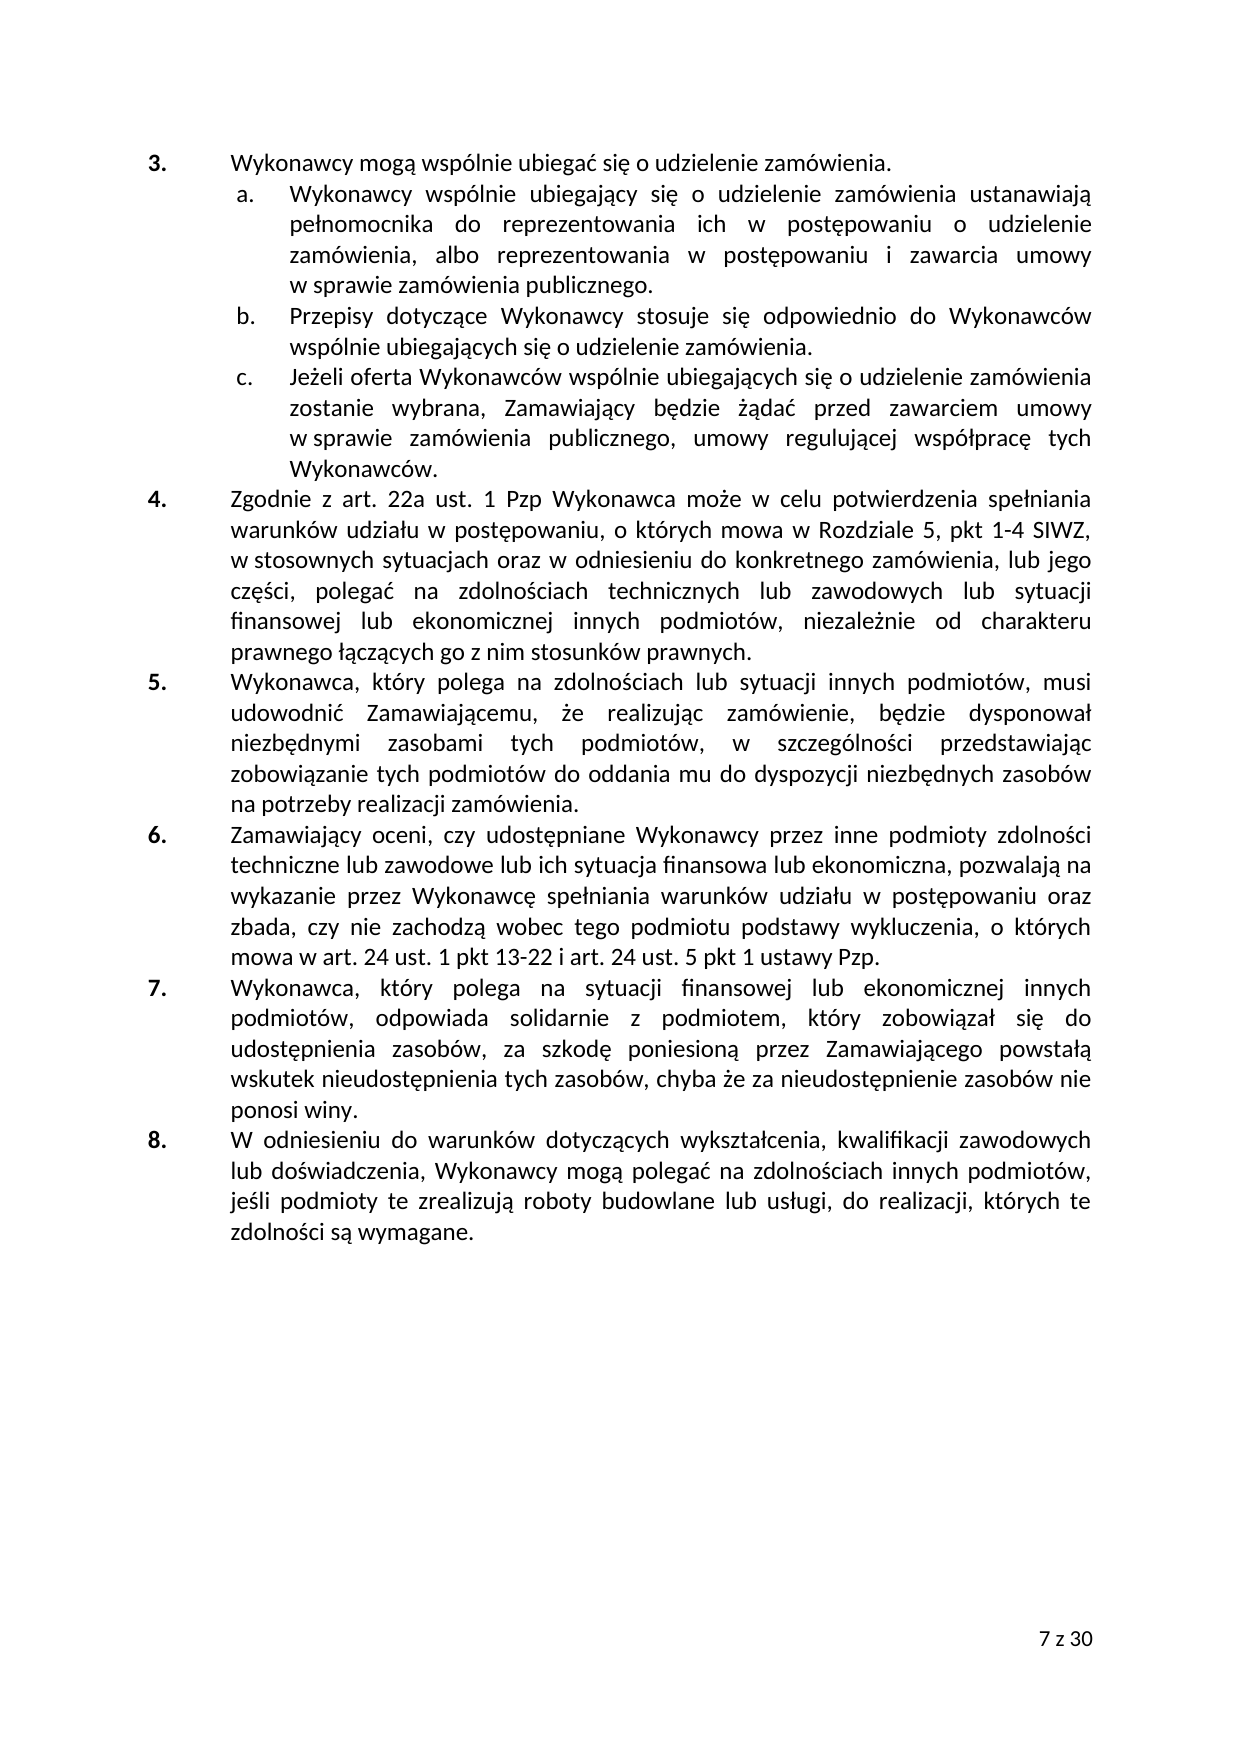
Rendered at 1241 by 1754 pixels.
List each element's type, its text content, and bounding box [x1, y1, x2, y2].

subtitle W odniesieniu do warunków dotyczących wykształcenia, kwalifikacji zawodowych lub doświadczenia, Wykonawcy mogą polegać na zdolnościach innych podmiotów, jeśli podmioty te zrealizują roboty budowlane lub usługi, do realizacji, których te zdolności są wymagane. [148, 1124, 1093, 1246]
subtitle Wykonawca, który polega na zdolnościach lub sytuacji innych podmiotów, musi udowodnić Zamawiającemu, że realizując zamówienie, będzie dysponował niezbędnymi zasobami tych podmiotów, w szczególności przedstawiając zobowiązanie tych podmiotów do oddania mu do dyspozycji niezbędnych zasobów na potrzeby realizacji zamówienia. [148, 666, 1093, 819]
list Jeżeli oferta Wykonawców wspólnie ubiegających się o udzielenie zamówienia zostanie wybrana, Zamawiający będzie żądać przed zawarciem umowy w sprawie zamówienia publicznego, umowy regulującej współpracę tych Wykonawców. [236, 361, 1093, 483]
subtitle Wykonawcy mogą wspólnie ubiegać się o udzielenie zamówienia. [148, 148, 1093, 178]
list Wykonawcy wspólnie ubiegający się o udzielenie zamówienia ustanawiają pełnomocnika do reprezentowania ich w postępowaniu o udzielenie zamówienia, albo reprezentowania w postępowaniu i zawarcia umowy w sprawie zamówienia publicznego. [236, 178, 1093, 300]
subtitle Wykonawca, który polega na sytuacji finansowej lub ekonomicznej innych podmiotów, odpowiada solidarnie z podmiotem, który zobowiązał się do udostępnienia zasobów, za szkodę poniesioną przez Zamawiającego powstałą wskutek nieudostępnienia tych zasobów, chyba że za nieudostępnienie zasobów nie ponosi winy. [148, 972, 1093, 1124]
subtitle Zgodnie z art. 22a ust. 1 Pzp Wykonawca może w celu potwierdzenia spełniania warunków udziału w postępowaniu, o których mowa w Rozdziale 5, pkt 1-4 SIWZ, w stosownych sytuacjach oraz w odniesieniu do konkretnego zamówienia, lub jego części, polegać na zdolnościach technicznych lub zawodowych lub sytuacji finansowej lub ekonomicznej innych podmiotów, niezależnie od charakteru prawnego łączących go z nim stosunków prawnych. [148, 483, 1093, 666]
list Przepisy dotyczące Wykonawcy stosuje się odpowiednio do Wykonawców wspólnie ubiegających się o udzielenie zamówienia. [236, 300, 1093, 361]
subtitle Zamawiający oceni, czy udostępniane Wykonawcy przez inne podmioty zdolności techniczne lub zawodowe lub ich sytuacja finansowa lub ekonomiczna, pozwalają na wykazanie przez Wykonawcę spełniania warunków udziału w postępowaniu oraz zbada, czy nie zachodzą wobec tego podmiotu podstawy wykluczenia, o których mowa w art. 24 ust. 1 pkt 13-22 i art. 24 ust. 5 pkt 1 ustawy Pzp. [148, 819, 1093, 972]
